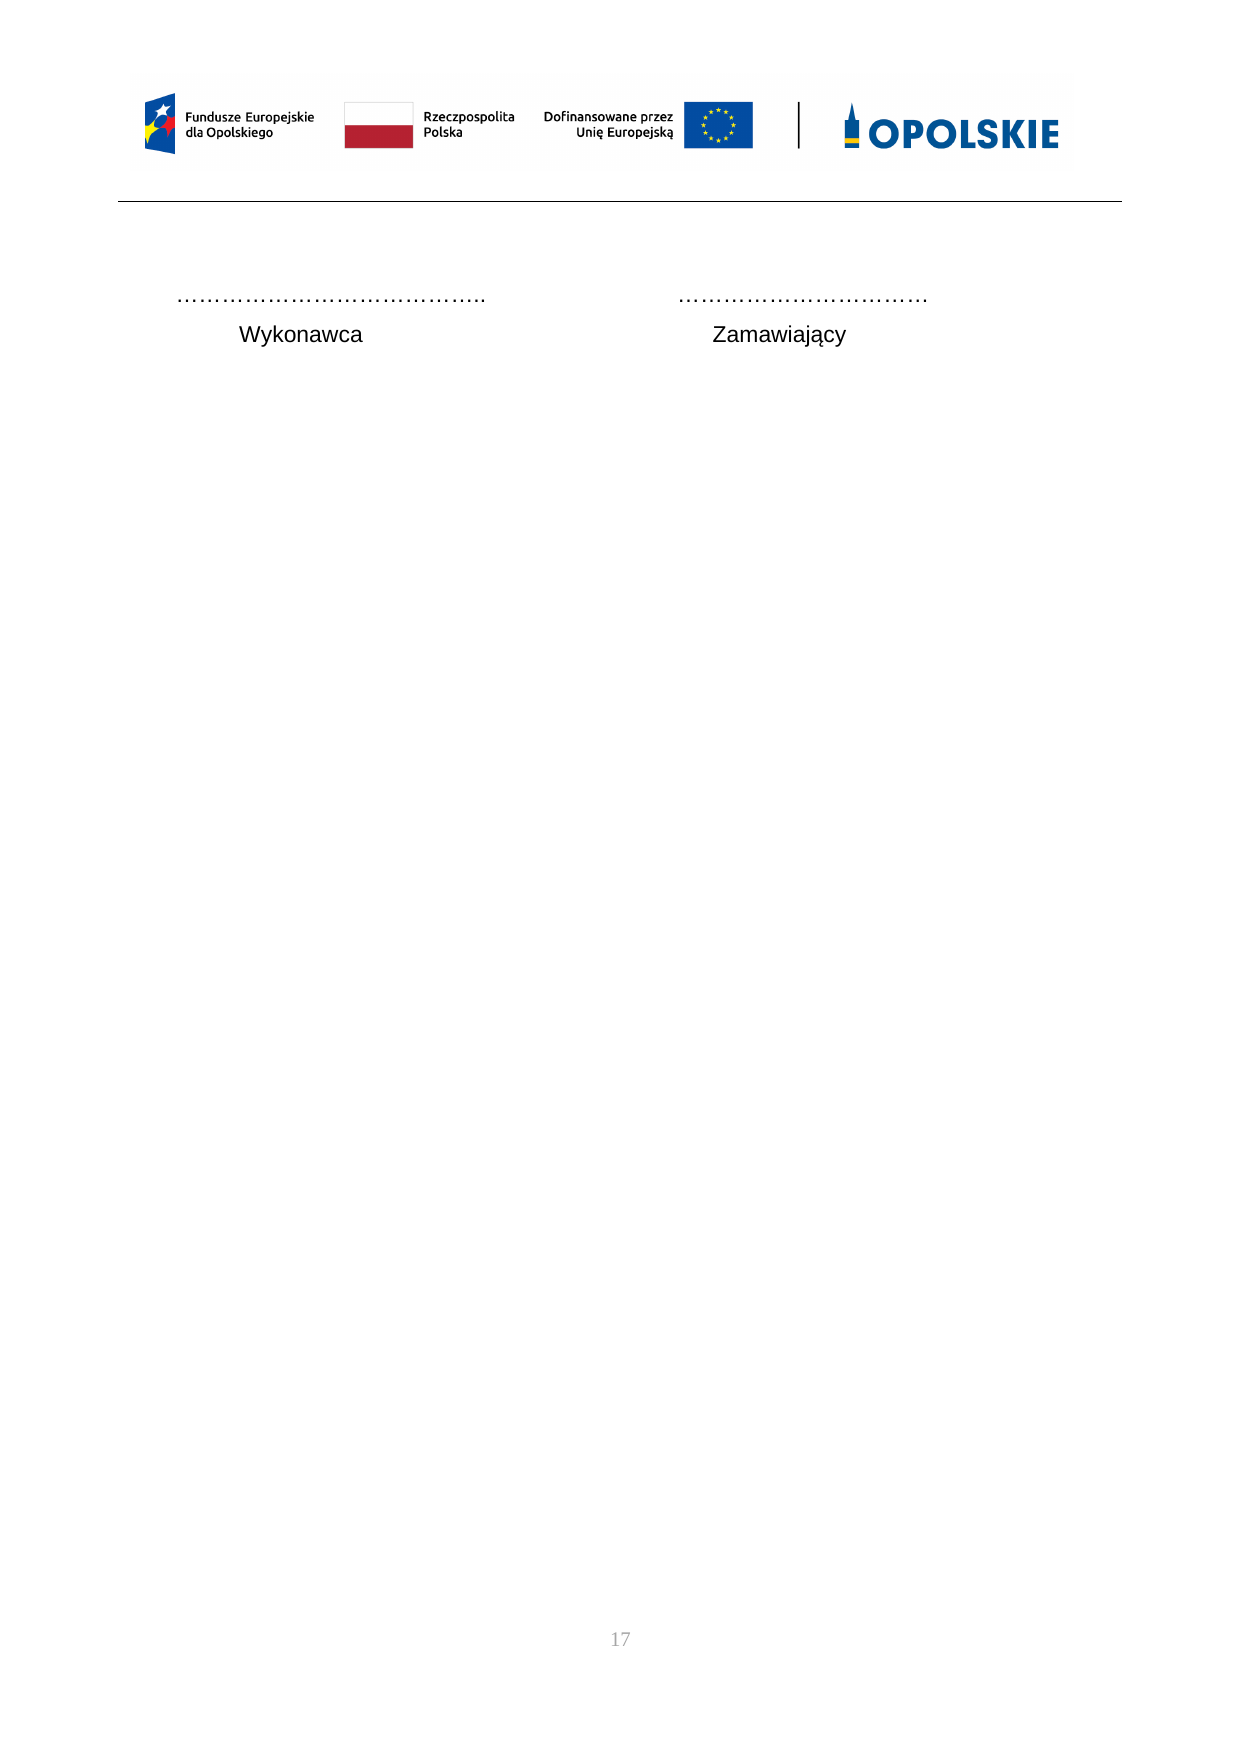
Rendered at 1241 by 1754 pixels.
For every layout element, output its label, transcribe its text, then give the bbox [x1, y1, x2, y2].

picture [129, 73, 1075, 171]
text ………………………………….. …………………………… [118, 281, 1122, 308]
text Wykonawca Zamawiający [118, 321, 1122, 347]
